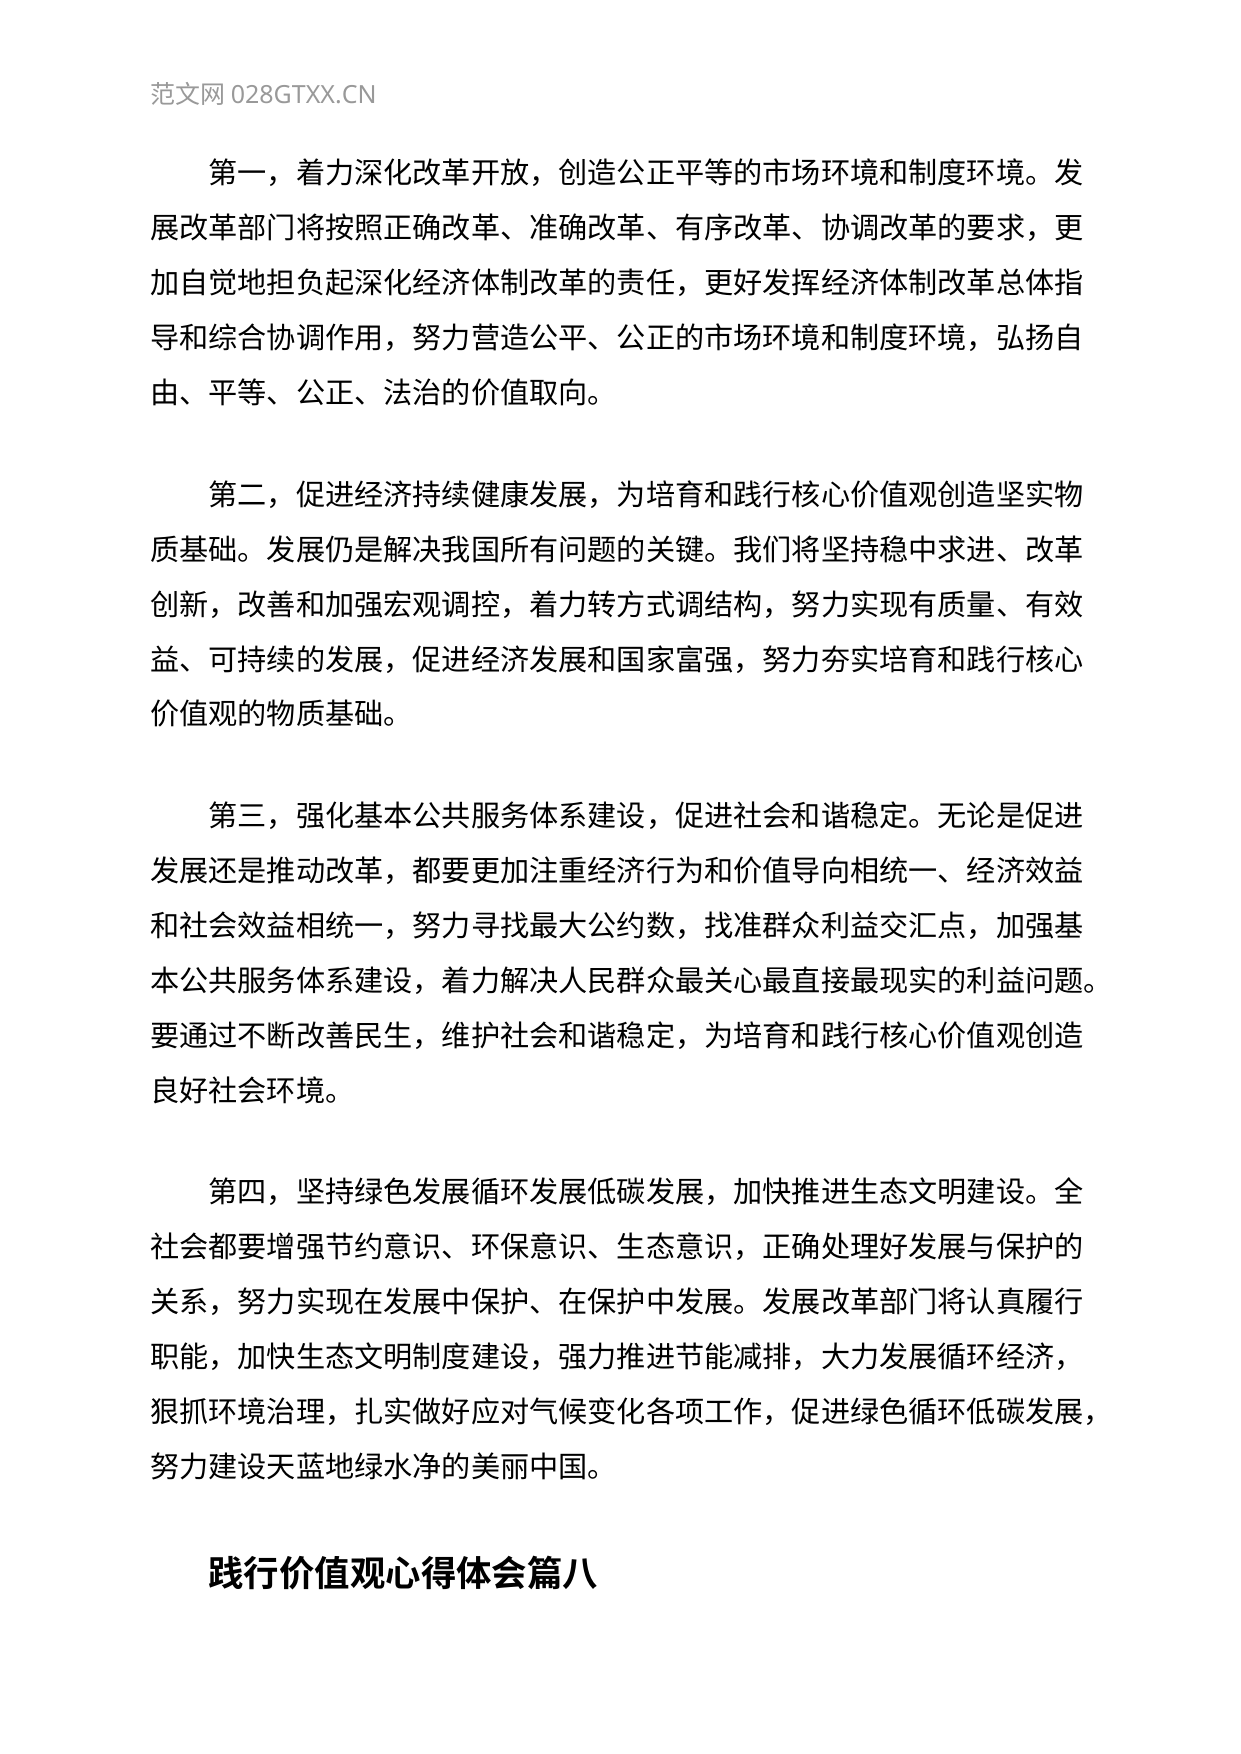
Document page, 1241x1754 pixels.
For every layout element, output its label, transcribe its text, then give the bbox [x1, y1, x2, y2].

text 第三，强化基本公共服务体系建设，促进社会和谐稳定。无论是促进发展还是推动改革，都要更加注重经济行为和价值导向相统一、经济效益和社会效益相统一，努力寻找最大公约数，找准群众利益交汇点，加强基本公共服务体系建设，着力解决人民群众最关心最直接最现实的利益问题。要通过不断改善民生，维护社会和谐稳定，为培育和践行核心价值观创造良好社会环境。 [150, 793, 1090, 1109]
text 践行价值观心得体会篇八 [150, 1545, 1090, 1596]
text 第一，着力深化改革开放，创造公正平等的市场环境和制度环境。发展改革部门将按照正确改革、准确改革、有序改革、协调改革的要求，更加自觉地担负起深化经济体制改革的责任，更好发挥经济体制改革总体指导和综合协调作用，努力营造公平、公正的市场环境和制度环境，弘扬自由、平等、公正、法治的价值取向。 [150, 150, 1090, 412]
text 第二，促进经济持续健康发展，为培育和践行核心价值观创造坚实物质基础。发展仍是解决我国所有问题的关键。我们将坚持稳中求进、改革创新，改善和加强宏观调控，着力转方式调结构，努力实现有质量、有效益、可持续的发展，促进经济发展和国家富强，努力夯实培育和践行核心价值观的物质基础。 [150, 471, 1090, 733]
text 第四，坚持绿色发展循环发展低碳发展，加快推进生态文明建设。全社会都要增强节约意识、环保意识、生态意识，正确处理好发展与保护的关系，努力实现在发展中保护、在保护中发展。发展改革部门将认真履行职能，加快生态文明制度建设，强力推进节能减排，大力发展循环经济，狠抓环境治理，扎实做好应对气候变化各项工作，促进绿色循环低碳发展，努力建设天蓝地绿水净的美丽中国。 [150, 1169, 1090, 1486]
